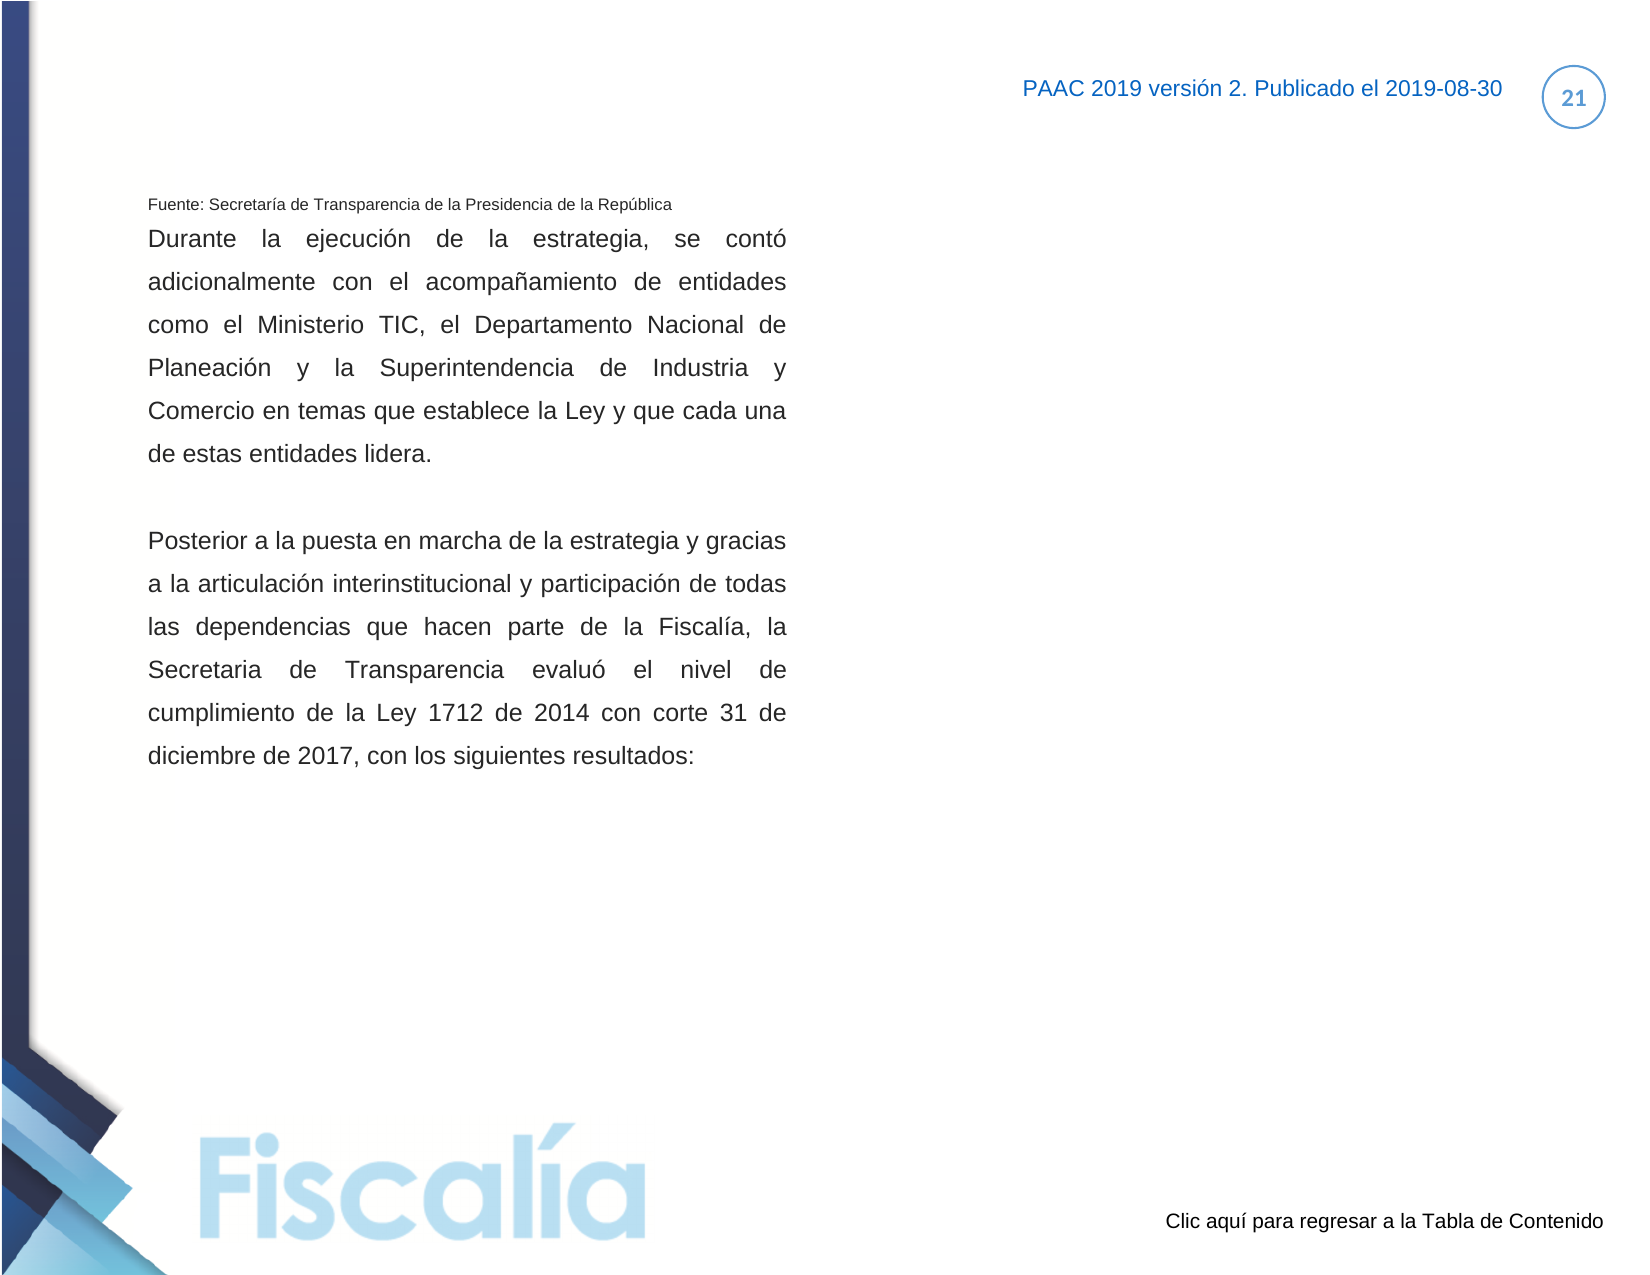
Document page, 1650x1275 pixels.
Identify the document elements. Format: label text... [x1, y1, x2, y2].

text Posterior a la puesta en marcha de la estrategia y gracias a la articulación interinstitucional y participación de todas las dependencias que hacen parte de la Fiscalía, la Secretaria de Transparencia evaluó el nivel de cumplimiento de la Ley 1712 de 2014 con corte 31 de diciembre de 2017, con los siguientes resultados: [148, 526, 787, 770]
text Fuente: Secretaría de Transparencia de la Presidencia de la República [148, 195, 787, 214]
text Durante la ejecución de la estrategia, se contó adicionalmente con el acompañamiento de entidades como el Ministerio TIC, el Departamento Nacional de Planeación y la Superintendencia de Industria y Comercio en temas que establece la Ley y que cada una de estas entidades lidera. [148, 224, 787, 468]
picture [3, 2, 175, 1273]
picture [193, 1116, 654, 1242]
